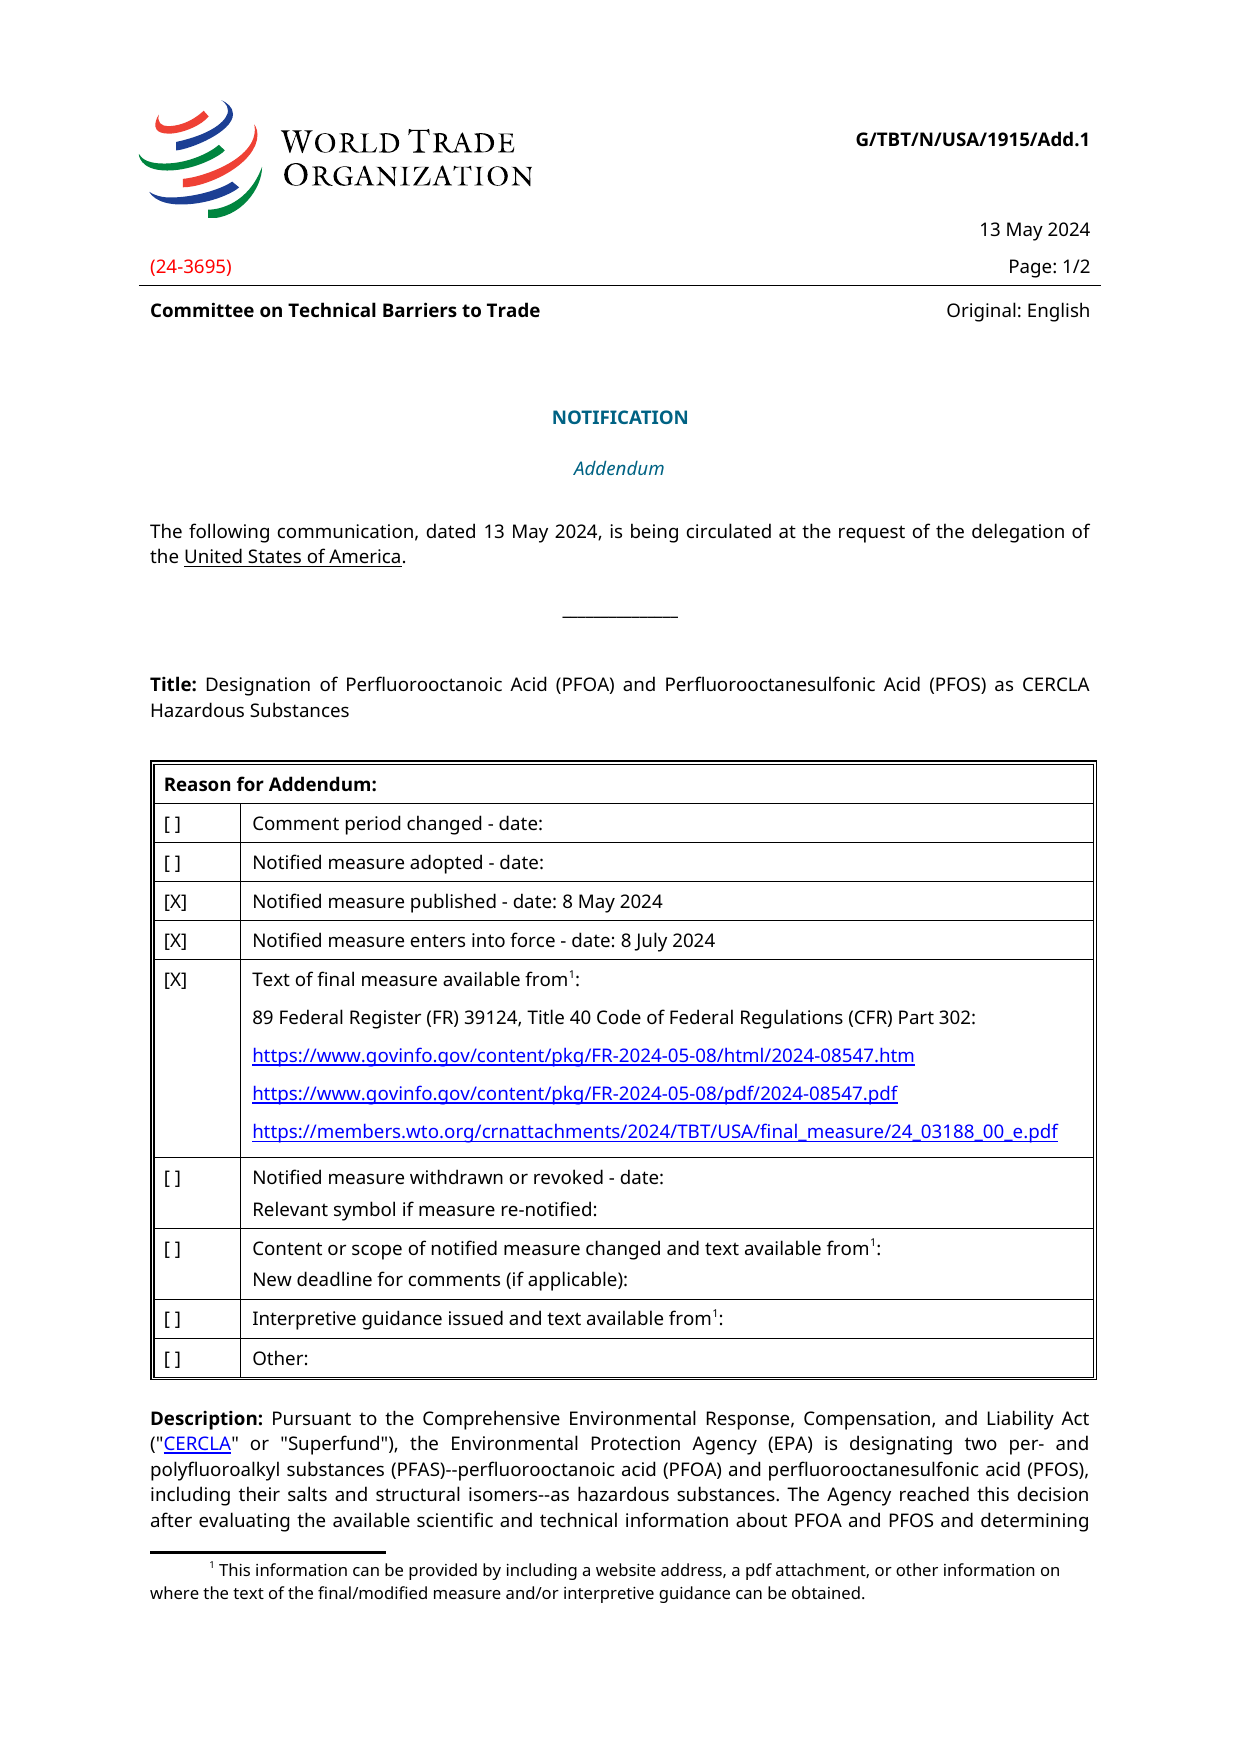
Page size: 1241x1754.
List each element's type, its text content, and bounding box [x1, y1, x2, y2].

table_cell [X] [155, 921, 240, 959]
table_cell [ ] [155, 843, 240, 881]
table_cell Notified measure adopted - date: [241, 843, 1093, 881]
table_cell Text of final measure available from: 89 Federal Register (FR) 39124, Title 40 Code of Federal Regulations (CFR) Part 302: https://www.govinfo.gov/content/pkg/FR-2024-05-08/html/2024-08547.htm https://www.govinfo.gov/content/pkg/FR-2024-05-08/pdf/2024-08547.pdf https://members.wto.org/crnattachments/2024/TBT/USA/final_measure/24_03188_00_e.pdf [241, 960, 1093, 1157]
title Addendum [150, 455, 1090, 481]
table_cell Notified measure published - date: 8 May 2024 [241, 882, 1093, 920]
table_cell Notified measure withdrawn or revoked - date: Relevant symbol if measure re-notified: [241, 1158, 1093, 1228]
text _______________ [150, 595, 1090, 620]
table_cell Notified measure enters into force - date: 8 July 2024 [241, 921, 1093, 959]
title NOTIFICATION [150, 405, 1090, 430]
table_cell Other: [241, 1339, 1093, 1377]
table_cell [ ] [155, 1339, 240, 1377]
table_cell [ ] [155, 1158, 240, 1228]
text The following communication, dated 13 May 2024, is being circulated at the request of the delegation of the United States of America. [150, 518, 1090, 569]
table_cell [ ] [155, 1229, 240, 1298]
table_cell [X] [155, 960, 240, 1157]
text Title: Designation of Perfluorooctanoic Acid (PFOA) and Perfluorooctanesulfonic Acid (PFOS) as CERCLA Hazardous Substances [150, 671, 1090, 722]
table_cell [X] [155, 882, 240, 920]
table_cell Interpretive guidance issued and text available from1: [241, 1300, 1093, 1337]
table_header Reason for Addendum: [155, 765, 1093, 803]
table_cell Content or scope of notified measure changed and text available from1: New deadline for comments (if applicable): [241, 1229, 1093, 1298]
table_cell [ ] [155, 804, 240, 842]
table_cell Comment period changed - date: [241, 804, 1093, 842]
table_cell [ ] [155, 1300, 240, 1337]
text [150, 1405, 1090, 1533]
